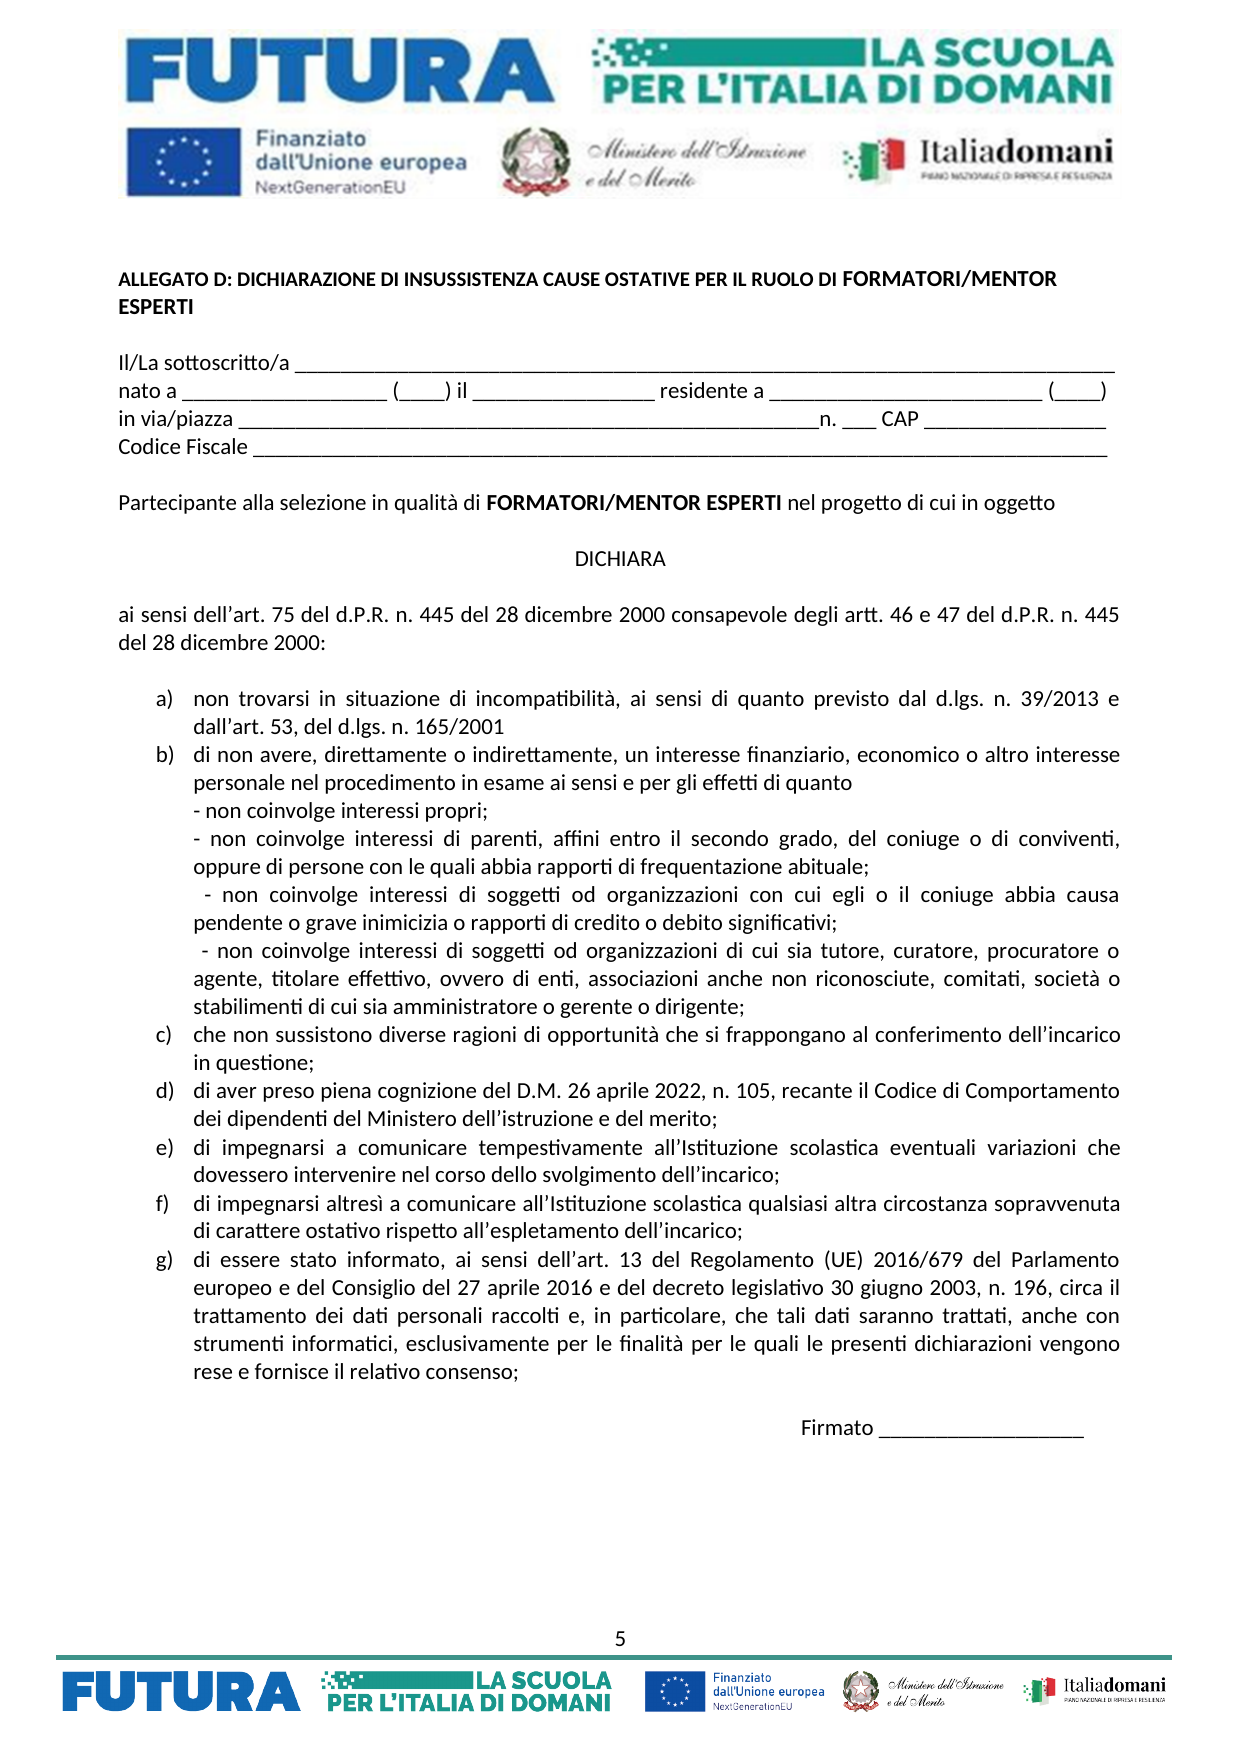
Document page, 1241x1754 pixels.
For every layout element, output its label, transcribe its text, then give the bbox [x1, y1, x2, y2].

list - non coinvolge interessi propri; [193, 796, 1122, 824]
list di impegnarsi a comunicare tempestivamente all’Istituzione scolastica eventuali variazioni che dovessero intervenire nel corso dello svolgimento dell’incarico; [156, 1133, 1122, 1189]
text Il/La sottoscritto/a ________________________________________________________________________ nato a __________________ (____) il ________________ residente a ________________________ (____) in via/piazza ___________________________________________________n. ___ CAP ________________ Codice Fiscale ___________________________________________________________________________ [118, 348, 1122, 460]
picture [118, 29, 1123, 200]
text ai sensi dell’art. 75 del d.P.R. n. 445 del 28 dicembre 2000 consapevole degli artt. 46 e 47 del d.P.R. n. 445 del 28 dicembre 2000: [118, 600, 1122, 656]
list di impegnarsi altresì a comunicare all’Istituzione scolastica qualsiasi altra circostanza sopravvenuta di carattere ostativo rispetto all’espletamento dell’incarico; [156, 1189, 1122, 1245]
list non trovarsi in situazione di incompatibilità, ai sensi di quanto previsto dal d.lgs. n. 39/2013 e dall’art. 53, del d.lgs. n. 165/2001 [156, 684, 1122, 740]
text ALLEGATO D: DICHIARAZIONE DI INSUSSISTENZA CAUSE OSTATIVE PER IL RUOLO DI FORMATORI/MENTOR ESPERTI [118, 264, 1122, 320]
list di non avere, direttamente o indirettamente, un interesse finanziario, economico o altro interesse personale nel procedimento in esame ai sensi e per gli effetti di quanto [156, 740, 1122, 796]
picture [60, 1668, 1168, 1715]
text DICHIARA [118, 544, 1122, 572]
list - non coinvolge interessi di soggetti od organizzazioni di cui sia tutore, curatore, procuratore o agente, titolare effettivo, ovvero di enti, associazioni anche non riconosciute, comitati, società o stabilimenti di cui sia amministratore o gerente o dirigente; [193, 936, 1122, 1021]
text Partecipante alla selezione in qualità di FORMATORI/MENTOR ESPERTI nel progetto di cui in oggetto [118, 488, 1122, 516]
list - non coinvolge interessi di soggetti od organizzazioni con cui egli o il coniuge abbia causa pendente o grave inimicizia o rapporti di credito o debito significativi; [193, 880, 1122, 936]
list che non sussistono diverse ragioni di opportunità che si frappongano al conferimento dell’incarico in questione; [156, 1021, 1122, 1077]
text Firmato __________________ [789, 1413, 1122, 1441]
list di aver preso piena cognizione del D.M. 26 aprile 2022, n. 105, recante il Codice di Comportamento dei dipendenti del Ministero dell’istruzione e del merito; [156, 1077, 1122, 1133]
list di essere stato informato, ai sensi dell’art. 13 del Regolamento (UE) 2016/679 del Parlamento europeo e del Consiglio del 27 aprile 2016 e del decreto legislativo 30 giugno 2003, n. 196, circa il trattamento dei dati personali raccolti e, in particolare, che tali dati saranno trattati, anche con strumenti informatici, esclusivamente per le finalità per le quali le presenti dichiarazioni vengono rese e fornisce il relativo consenso; [156, 1245, 1122, 1385]
list - non coinvolge interessi di parenti, affini entro il secondo grado, del coniuge o di conviventi, oppure di persone con le quali abbia rapporti di frequentazione abituale; [193, 824, 1122, 880]
